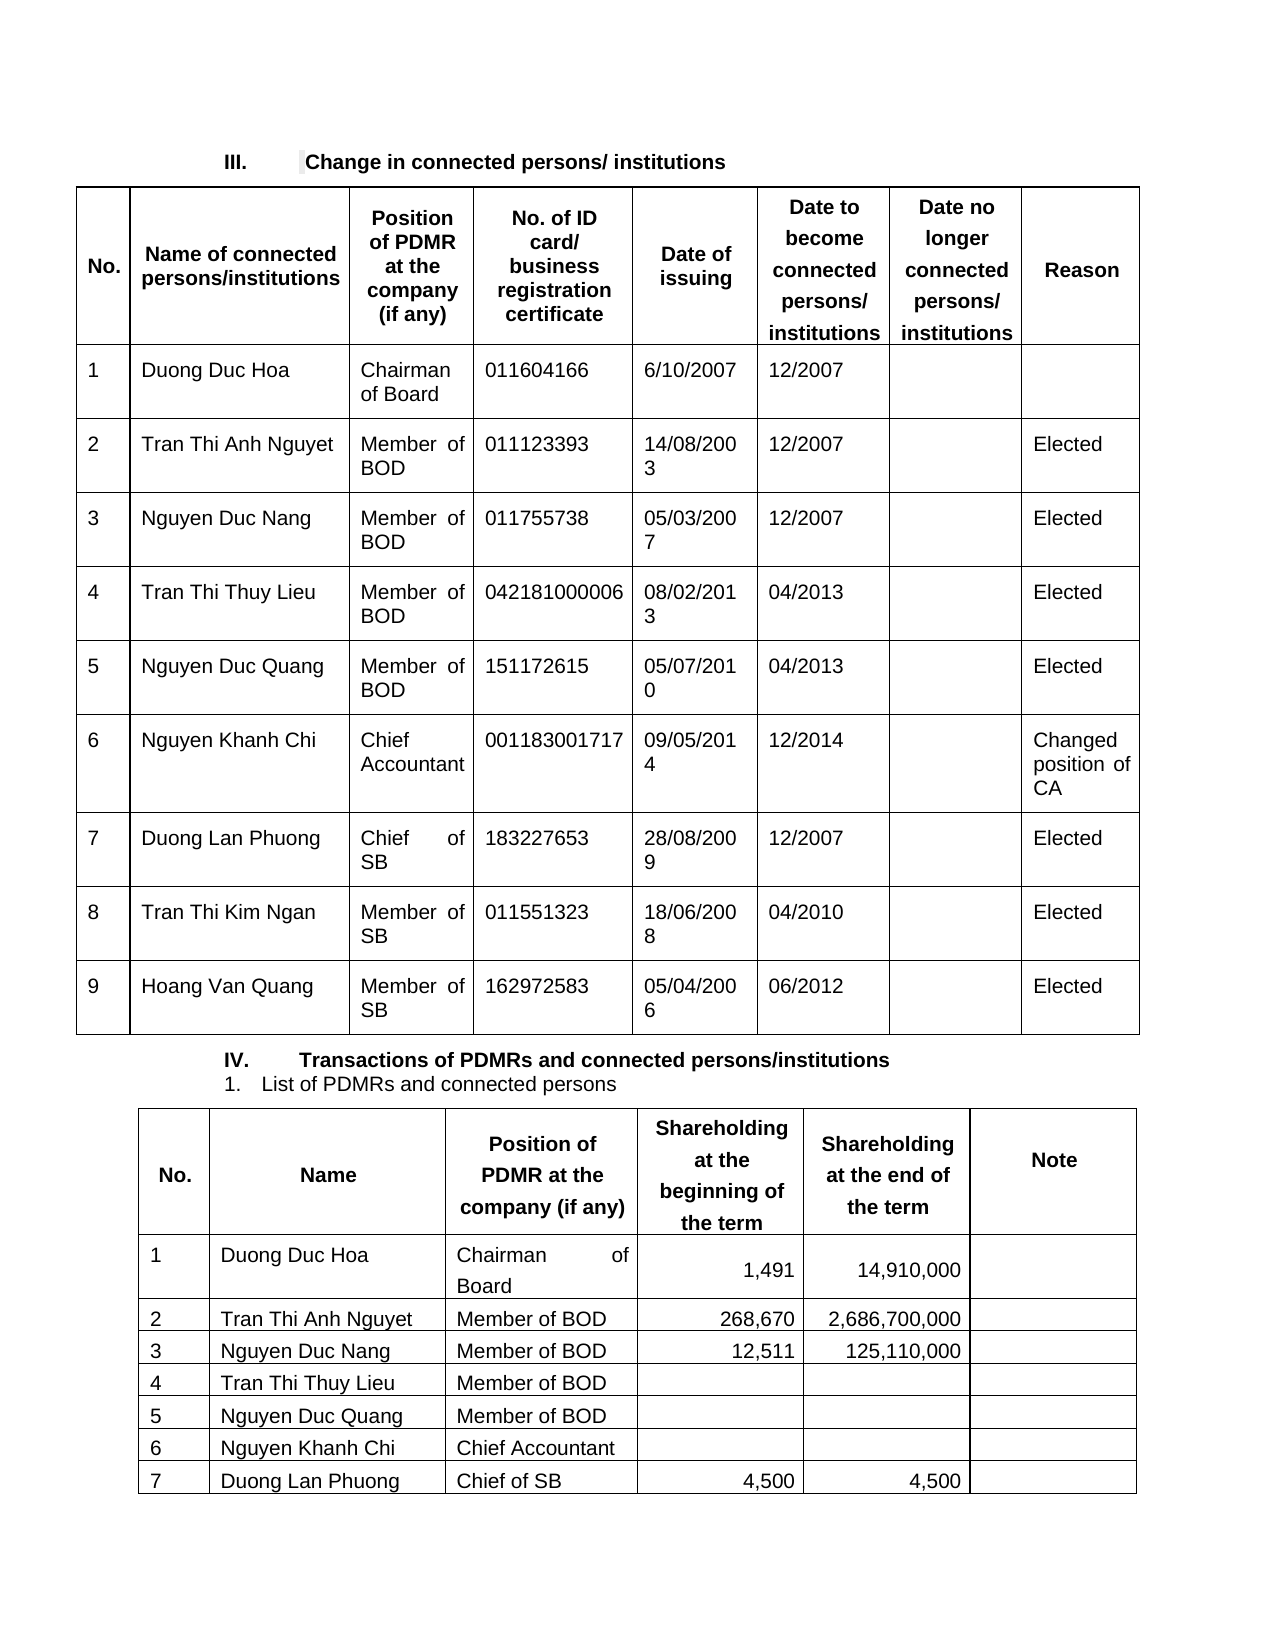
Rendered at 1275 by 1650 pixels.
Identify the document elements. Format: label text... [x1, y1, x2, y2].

table_cell 3 [139, 1331, 209, 1363]
list Change in connected persons/ institutions [305, 150, 1127, 174]
table_cell Tran Thi Anh Nguyet [210, 1299, 445, 1330]
table_cell [890, 715, 1021, 812]
table_cell [638, 1429, 803, 1460]
table_cell 18/06/2008 [633, 887, 757, 960]
table_cell Nguyen Duc Nang [131, 493, 349, 566]
table_cell 4 [77, 567, 129, 640]
table_cell 011551323 [474, 887, 632, 960]
table_cell 12,511 [638, 1331, 803, 1363]
list List of PDMRs and connected persons [224, 1071, 1127, 1095]
table_cell [804, 1429, 969, 1460]
table_cell [971, 1299, 1136, 1330]
table_cell Chairman of Board [446, 1235, 637, 1298]
table_cell Member of BOD [350, 419, 473, 492]
table_cell Duong Lan Phuong [210, 1461, 445, 1492]
table_cell 14/08/2003 [633, 419, 757, 492]
list Transactions of PDMRs and connected persons/institutions [224, 1047, 1127, 1071]
table_cell 04/2013 [758, 567, 889, 640]
table_cell Chief of SB [446, 1461, 637, 1492]
table_cell [971, 1461, 1136, 1492]
table_cell 001183001717 [474, 715, 632, 812]
table_header Note [971, 1109, 1136, 1234]
table_cell Member of BOD [350, 641, 473, 714]
table_cell Elected [1022, 887, 1139, 960]
table_cell 6 [139, 1429, 209, 1460]
table_cell Tran Thi Thuy Lieu [210, 1364, 445, 1395]
table_header Shareholding at the beginning of the term [638, 1109, 803, 1234]
table_cell 05/04/2006 [633, 961, 757, 1034]
table_cell Duong Lan Phuong [131, 813, 349, 886]
table_cell Changed position of CA [1022, 715, 1139, 812]
table_cell [971, 1396, 1136, 1428]
table_header Name of connected persons/institutions [131, 188, 349, 344]
table_cell 011123393 [474, 419, 632, 492]
table_cell Elected [1022, 493, 1139, 566]
table_cell Nguyen Duc Quang [131, 641, 349, 714]
table_cell 14,910,000 [804, 1235, 969, 1298]
table_cell 05/03/2007 [633, 493, 757, 566]
table_cell 268,670 [638, 1299, 803, 1330]
table_cell 4,500 [804, 1461, 969, 1492]
table_header Reason [1022, 188, 1139, 344]
table_cell [971, 1235, 1136, 1298]
table_cell 162972583 [474, 961, 632, 1034]
table_cell Nguyen Khanh Chi [131, 715, 349, 812]
table_cell 042181000006 [474, 567, 632, 640]
table_cell 12/2007 [758, 419, 889, 492]
table_cell [638, 1364, 803, 1395]
table_cell 7 [77, 813, 129, 886]
table_header Date of issuing [633, 188, 757, 344]
table_cell [890, 567, 1021, 640]
table_cell [638, 1396, 803, 1428]
table_cell Elected [1022, 961, 1139, 1034]
table_cell 9 [77, 961, 129, 1034]
table_cell 05/07/2010 [633, 641, 757, 714]
table_cell [804, 1364, 969, 1395]
table_cell 5 [77, 641, 129, 714]
table_cell Duong Duc Hoa [210, 1235, 445, 1298]
table_cell 12/2014 [758, 715, 889, 812]
table_header Position of PDMR at the company (if any) [350, 188, 473, 344]
table_cell 7 [139, 1461, 209, 1492]
table_cell [971, 1364, 1136, 1395]
table_cell Nguyen Duc Quang [210, 1396, 445, 1428]
table_header Date no longer connected persons/ institutions [890, 188, 1021, 344]
table_cell 12/2007 [758, 493, 889, 566]
table_cell Chief Accountant [446, 1429, 637, 1460]
table_cell Hoang Van Quang [131, 961, 349, 1034]
table_cell Elected [1022, 419, 1139, 492]
table_cell Nguyen Khanh Chi [210, 1429, 445, 1460]
table_cell 011755738 [474, 493, 632, 566]
table_cell Member of BOD [446, 1299, 637, 1330]
table_cell 09/05/2014 [633, 715, 757, 812]
table_cell 8 [77, 887, 129, 960]
table_cell [1022, 345, 1139, 418]
table_cell Tran Thi Anh Nguyet [131, 419, 349, 492]
table_cell 6 [77, 715, 129, 812]
table_cell 1 [139, 1235, 209, 1298]
table_cell 1,491 [638, 1235, 803, 1298]
table_cell [890, 493, 1021, 566]
table_cell 04/2010 [758, 887, 889, 960]
table_cell Elected [1022, 813, 1139, 886]
table_cell [890, 813, 1021, 886]
table_header Shareholding at the end of the term [804, 1109, 969, 1234]
table_cell 125,110,000 [804, 1331, 969, 1363]
table_cell 04/2013 [758, 641, 889, 714]
table_cell 1 [77, 345, 129, 418]
table_cell Member of BOD [446, 1331, 637, 1363]
table_header No. of ID card/ business registration certificate [474, 188, 632, 344]
table_cell 2,686,700,000 [804, 1299, 969, 1330]
table_cell 183227653 [474, 813, 632, 886]
table_cell [890, 641, 1021, 714]
table_cell [804, 1396, 969, 1428]
table_cell 2 [139, 1299, 209, 1330]
table_cell Chief Accountant [350, 715, 473, 812]
table_cell Tran Thi Thuy Lieu [131, 567, 349, 640]
table_cell Member of BOD [350, 493, 473, 566]
table_cell Member of BOD [446, 1396, 637, 1428]
table_cell 28/08/2009 [633, 813, 757, 886]
table_cell 6/10/2007 [633, 345, 757, 418]
table_cell Tran Thi Kim Ngan [131, 887, 349, 960]
table_cell 4 [139, 1364, 209, 1395]
table_cell Elected [1022, 567, 1139, 640]
table_cell 3 [77, 493, 129, 566]
table_header Position of PDMR at the company (if any) [446, 1109, 637, 1234]
table_cell Nguyen Duc Nang [210, 1331, 445, 1363]
table_cell Elected [1022, 641, 1139, 714]
table_cell 12/2007 [758, 345, 889, 418]
table_cell [890, 345, 1021, 418]
table_cell [971, 1331, 1136, 1363]
table_cell 12/2007 [758, 813, 889, 886]
table_cell Member of SB [350, 961, 473, 1034]
table_cell Duong Duc Hoa [131, 345, 349, 418]
table_header No. [139, 1109, 209, 1234]
table_cell [971, 1429, 1136, 1460]
table_cell [890, 887, 1021, 960]
table_header No. [77, 188, 129, 344]
table_cell 06/2012 [758, 961, 889, 1034]
table_cell 5 [139, 1396, 209, 1428]
table_cell 2 [77, 419, 129, 492]
table_cell 4,500 [638, 1461, 803, 1492]
table_cell [890, 419, 1021, 492]
table_cell Chairman of Board [350, 345, 473, 418]
table_cell 08/02/2013 [633, 567, 757, 640]
table_cell Chief of SB [350, 813, 473, 886]
table_cell Member of SB [350, 887, 473, 960]
table_header Date to become connected persons/ institutions [758, 188, 889, 344]
table_cell Member of BOD [446, 1364, 637, 1395]
table_header Name [210, 1109, 445, 1234]
table_cell Member of BOD [350, 567, 473, 640]
table_cell 151172615 [474, 641, 632, 714]
table_cell [890, 961, 1021, 1034]
table_cell 011604166 [474, 345, 632, 418]
